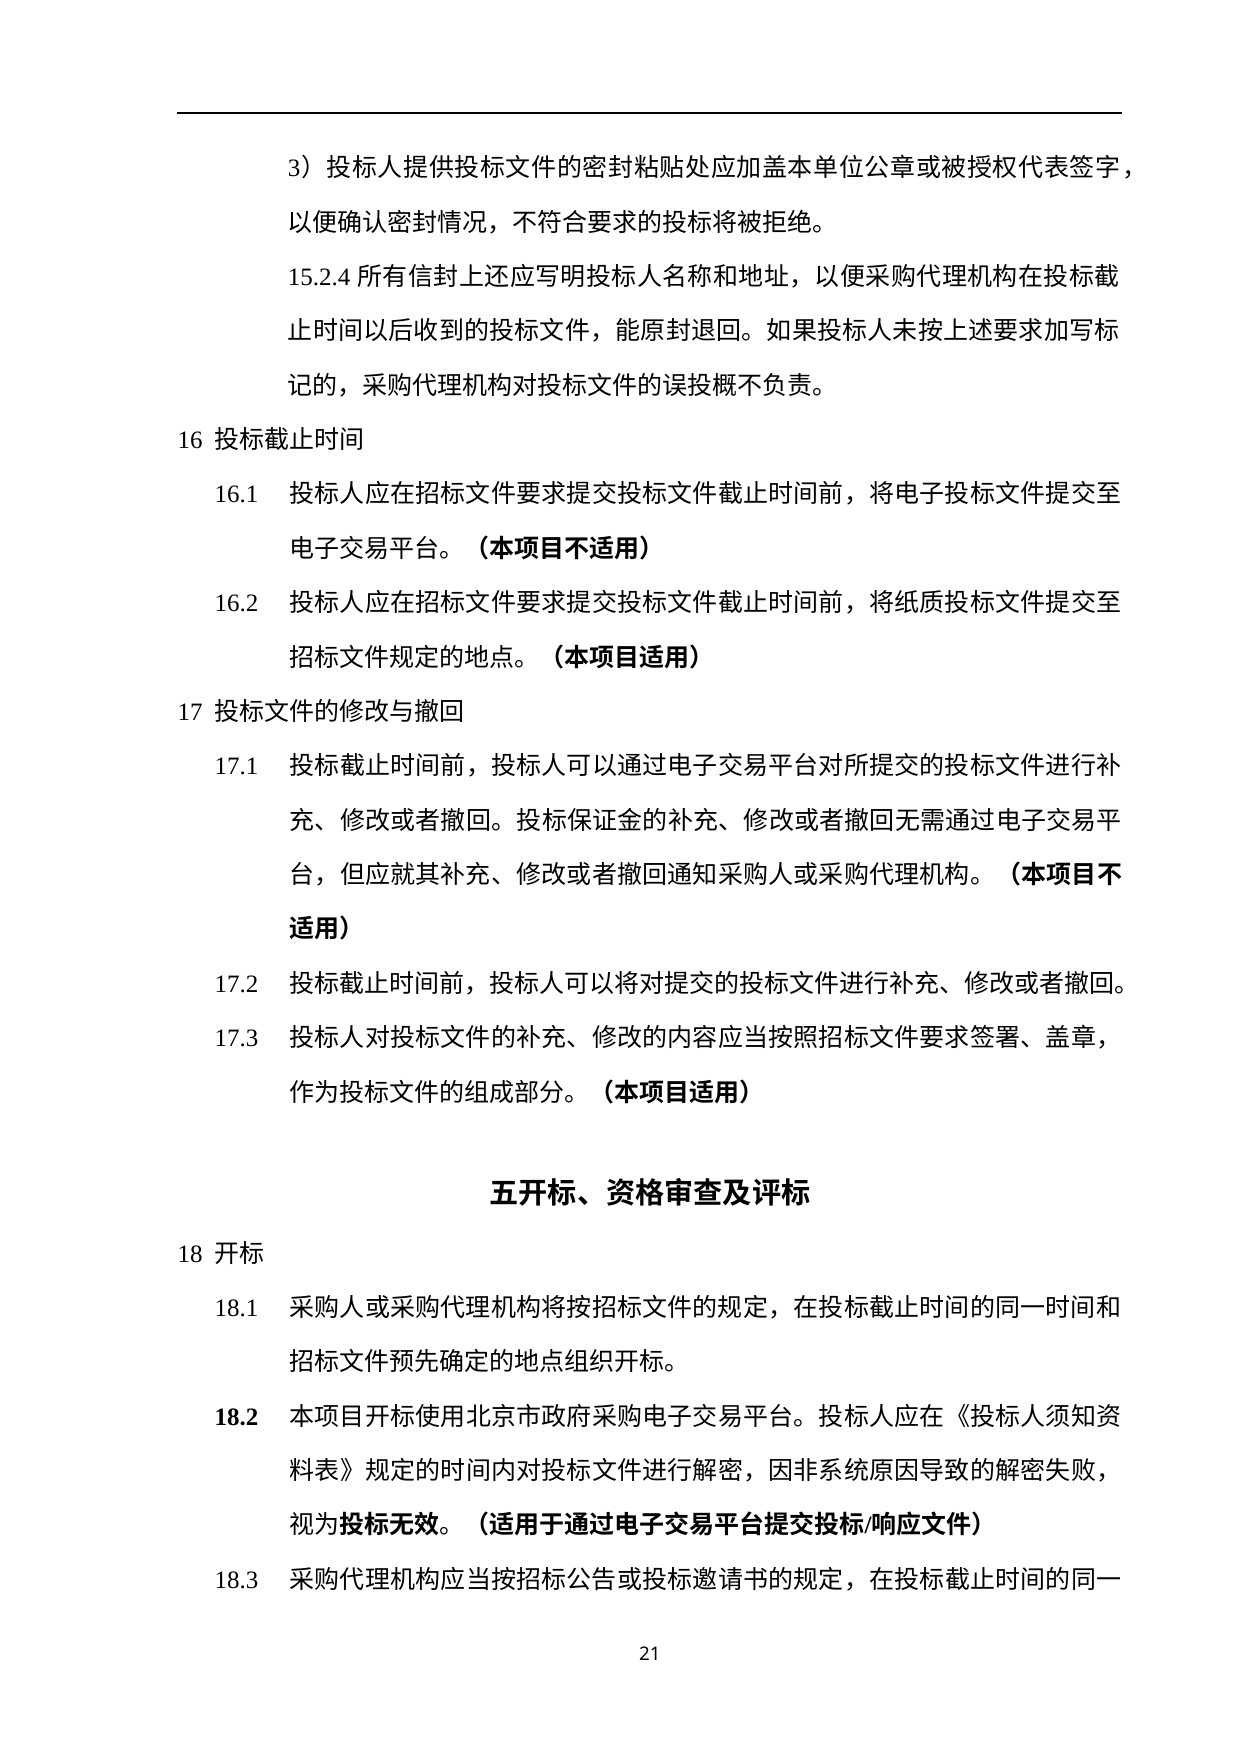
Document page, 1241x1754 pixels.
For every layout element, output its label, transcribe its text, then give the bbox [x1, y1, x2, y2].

text 15.2.4 所有信封上还应写明投标人名称和地址，以便采购代理机构在投标截止时间以后收到的投标文件，能原封退回。如果投标人未按上述要求加写标记的，采购代理机构对投标文件的误投概不负责。 [288, 256, 1122, 401]
list 投标截止时间前，投标人可以将对提交的投标文件进行补充、修改或者撤回。 [214, 963, 1122, 999]
subtitle 五开标、资格审查及评标 [177, 1169, 1122, 1212]
list 投标人应在招标文件要求提交投标文件截止时间前，将电子投标文件提交至电子交易平台。（本项目不适用） [214, 474, 1122, 564]
list 投标人应在招标文件要求提交投标文件截止时间前，将纸质投标文件提交至招标文件规定的地点。（本项目适用） [214, 583, 1122, 673]
list 开标 [177, 1233, 1122, 1269]
list 投标人对投标文件的补充、修改的内容应当按照招标文件要求签署、盖章，作为投标文件的组成部分。（本项目适用） [214, 1018, 1122, 1108]
list 投标截止时间前，投标人可以通过电子交易平台对所提交的投标文件进行补充、修改或者撤回。投标保证金的补充、修改或者撤回无需通过电子交易平台，但应就其补充、修改或者撤回通知采购人或采购代理机构。（本项目不适用） [214, 746, 1122, 945]
list 采购人或采购代理机构将按招标文件的规定，在投标截止时间的同一时间和招标文件预先确定的地点组织开标。 [214, 1287, 1122, 1378]
list 投标截止时间 [177, 419, 1122, 456]
list 本项目开标使用北京市政府采购电子交易平台。投标人应在《投标人须知资料表》规定的时间内对投标文件进行解密，因非系统原因导致的解密失败，视为投标无效。（适用于通过电子交易平台提交投标/响应文件） [214, 1396, 1122, 1541]
text 3）投标人提供投标文件的密封粘贴处应加盖本单位公章或被授权代表签字，以便确认密封情况，不符合要求的投标将被拒绝。 [288, 148, 1122, 238]
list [214, 1559, 1122, 1596]
list 投标文件的修改与撤回 [177, 691, 1122, 728]
